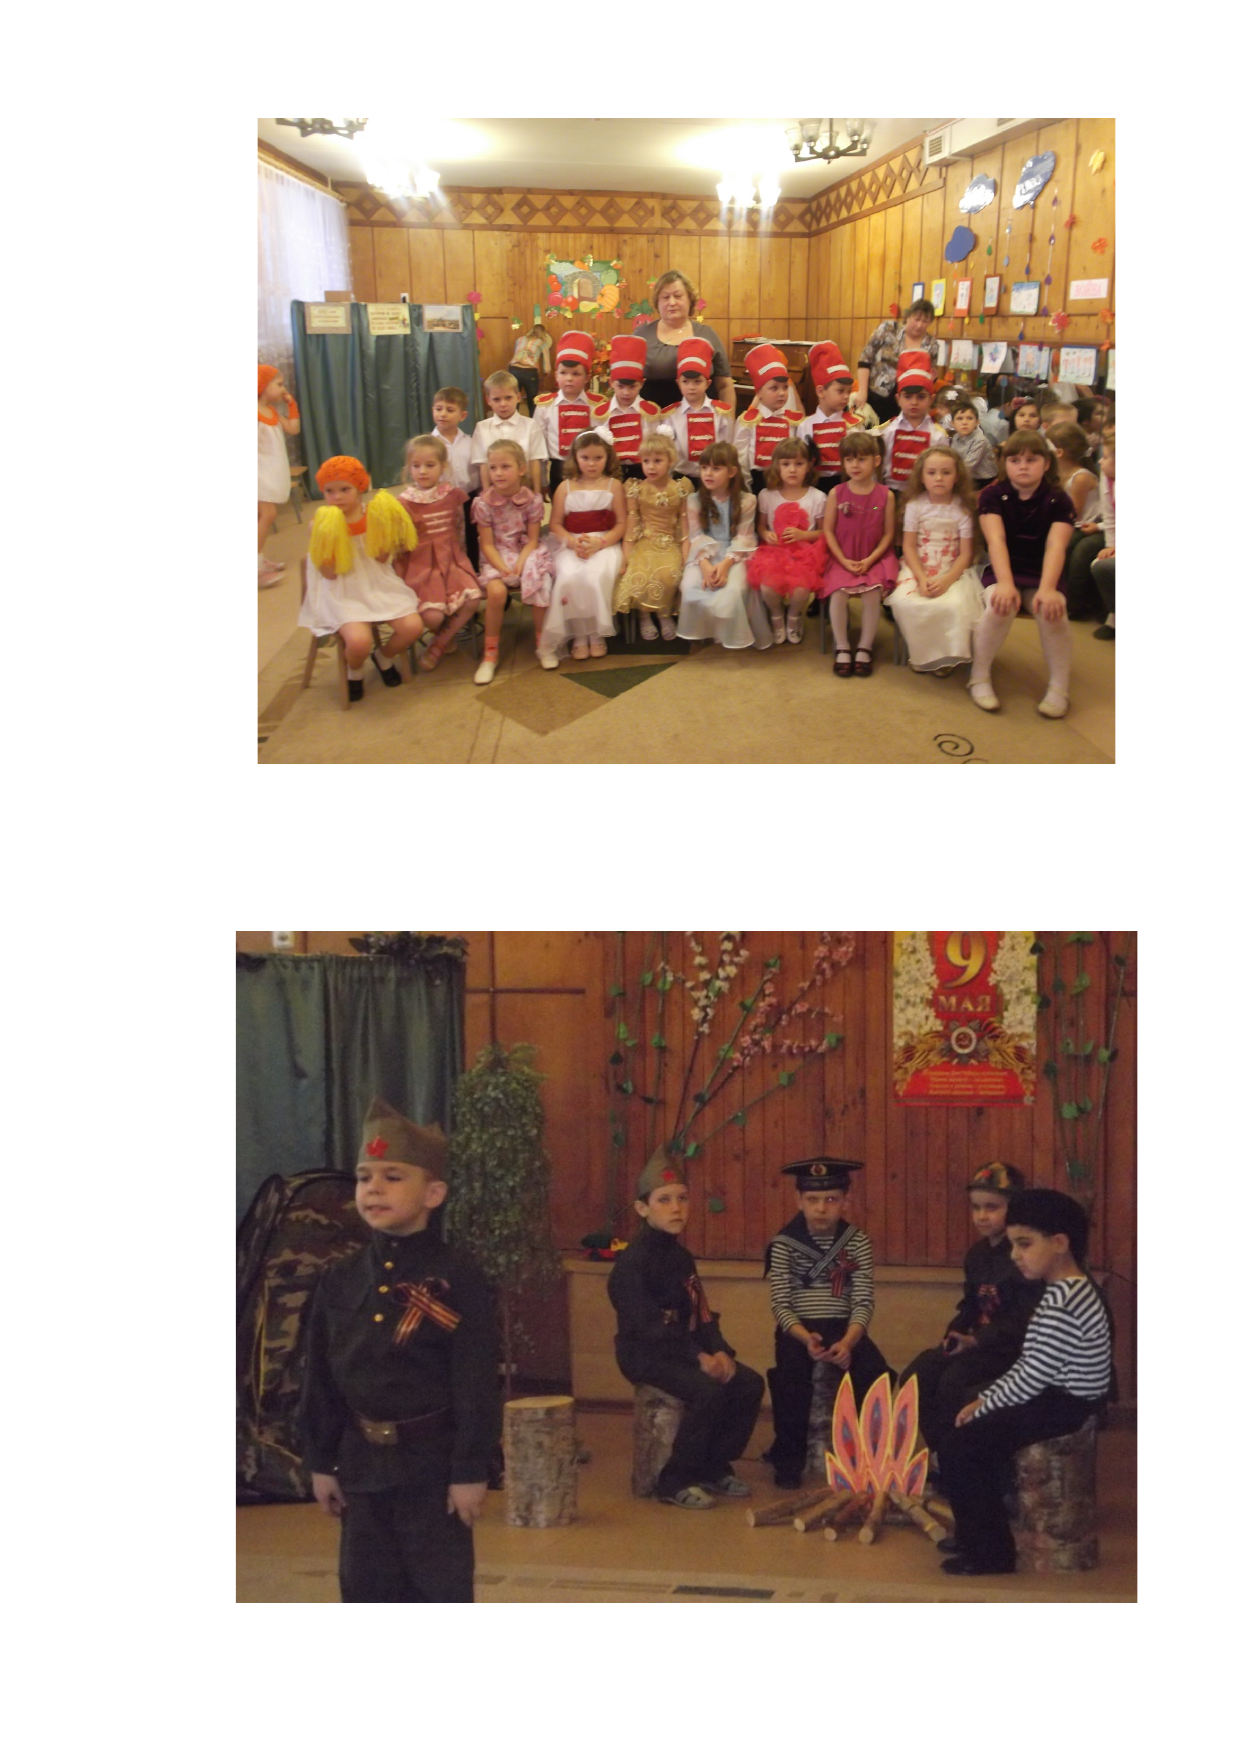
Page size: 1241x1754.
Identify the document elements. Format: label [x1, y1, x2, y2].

picture [235, 931, 1138, 1603]
picture [257, 118, 1116, 764]
